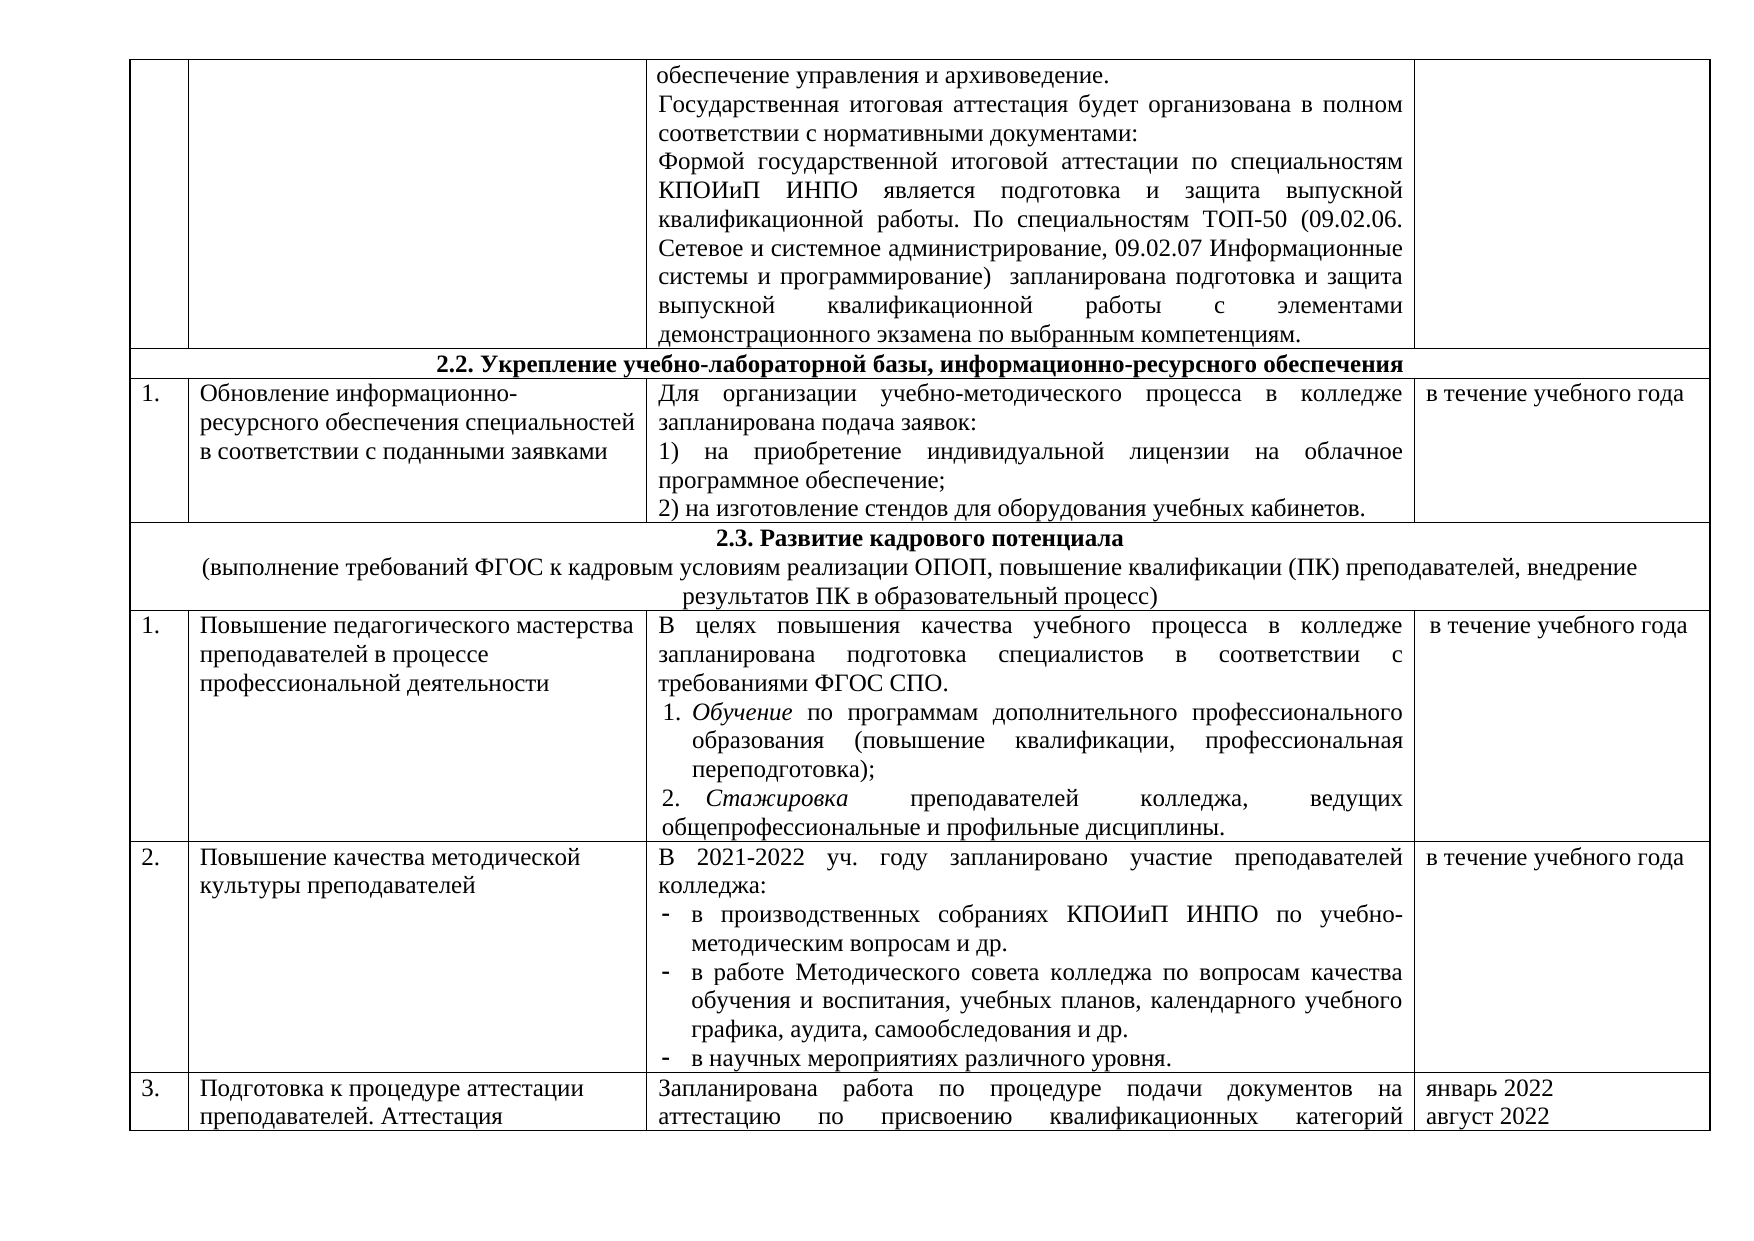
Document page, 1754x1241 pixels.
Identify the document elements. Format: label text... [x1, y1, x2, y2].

table_cell 2.2. Укрепление учебно-лабораторной базы, информационно-ресурсного обеспечения [131, 349, 1709, 377]
table_cell 1. [131, 611, 188, 841]
table_cell Для организации учебно-методического процесса в колледже запланирована подача заявок: 1) на приобретение индивидуальной лицензии на облачное программное обеспечение; 2) на изготовление стендов для оборудования учебных кабинетов. [647, 379, 1414, 522]
table_cell в течение учебного года [1415, 379, 1709, 522]
table_cell 7. [131, 60, 188, 348]
table_cell в течение учебного года [1415, 611, 1709, 841]
table_cell В целях повышения качества учебного процесса в колледже запланирована подготовка специалистов в соответствии с требованиями ФГОС СПО. Обучение по программам дополнительного профессионального образования (повышение квалификации, профессиональная переподготовка); Стажировка преподавателей колледжа, ведущих общепрофессиональные и профильные дисциплины. [647, 611, 1414, 841]
table_cell 2. [131, 842, 188, 1072]
table_cell 3. [131, 1073, 188, 1130]
table_cell Обновление информационно-ресурсного обеспечения специальностей в соответствии с поданными заявками [189, 379, 646, 522]
table_cell 1. [131, 379, 188, 522]
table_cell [647, 60, 1414, 348]
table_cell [189, 1073, 646, 1130]
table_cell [1415, 1073, 1709, 1130]
table_cell 2.3. Развитие кадрового потенциала (выполнение требований ФГОС к кадровым условиям реализации ОПОП, повышение квалификации (ПК) преподавателей, внедрение результатов ПК в образовательный процесс) [131, 523, 1709, 609]
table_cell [189, 60, 646, 348]
table_cell Повышение качества методической культуры преподавателей [189, 842, 646, 1072]
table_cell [647, 1073, 1414, 1130]
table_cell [1415, 60, 1709, 348]
table_cell Повышение педагогического мастерства преподавателей в процессе профессиональной деятельности [189, 611, 646, 841]
table_cell в течение учебного года [1415, 842, 1709, 1072]
table_cell В 2021-2022 уч. году запланировано участие преподавателей колледжа: в производственных собраниях КПОИиП ИНПО по учебно-методическим вопросам и др. в работе Методического совета колледжа по вопросам качества обучения и воспитания, учебных планов, календарного учебного графика, аудита, самообследования и др. в научных мероприятиях различного уровня. [647, 842, 1414, 1072]
